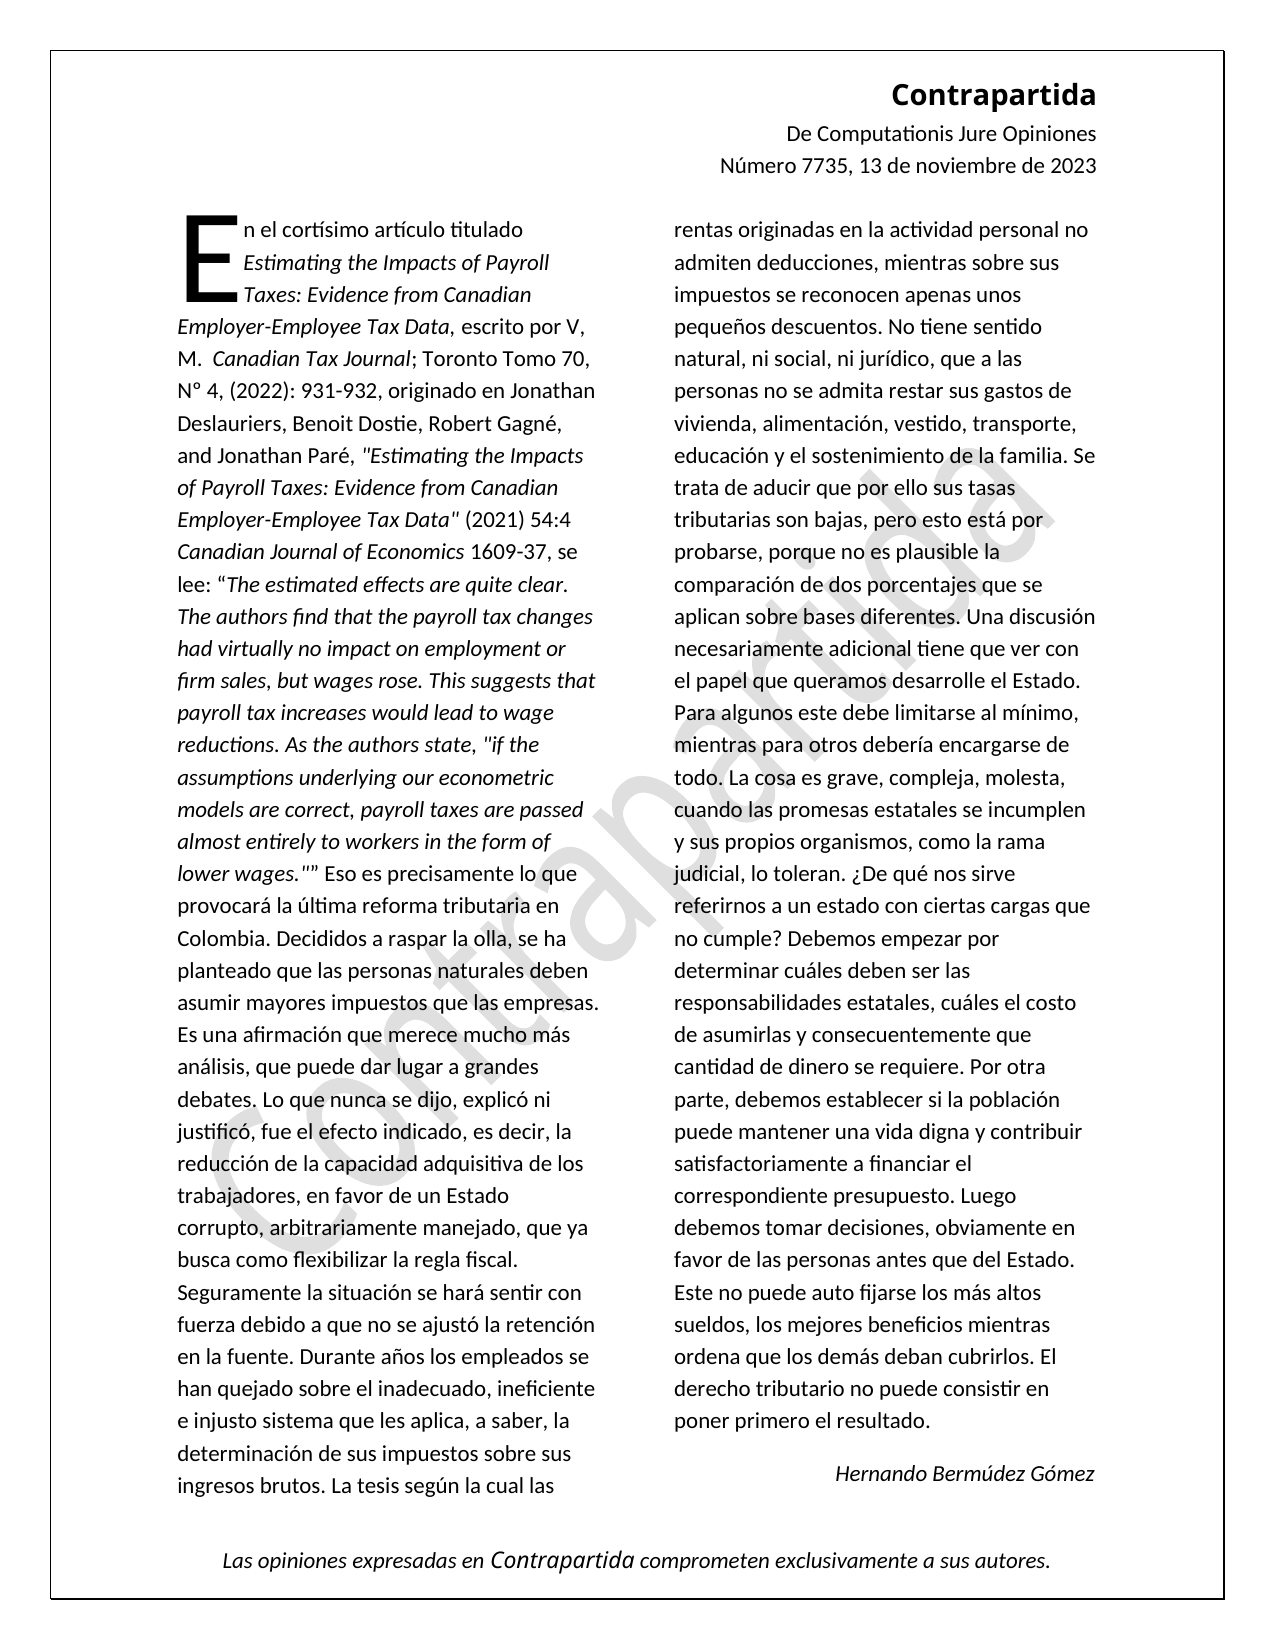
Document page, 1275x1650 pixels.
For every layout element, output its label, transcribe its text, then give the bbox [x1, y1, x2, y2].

text n el cortísimo artículo titulado Estimating the Impacts of Payroll Taxes: Evidence from Canadian Employer-Employee Tax Data, escrito por V, M. Canadian Tax Journal; Toronto Tomo 70, Nº 4, (2022): 931-932, originado en Jonathan Deslauriers, Benoit Dostie, Robert Gagné, and Jonathan Paré, "Estimating the Impacts of Payroll Taxes: Evidence from Canadian Employer-Employee Tax Data" (2021) 54:4 Canadian Journal of Economics 1609-37, se lee: “The estimated effects are quite clear. The authors find that the payroll tax changes had virtually no impact on employment or firm sales, but wages rose. This suggests that payroll tax increases would lead to wage reductions. As the authors state, "if the assumptions underlying our econometric models are correct, payroll taxes are passed almost entirely to workers in the form of lower wages."” Eso es precisamente lo que provocará la última reforma tributaria en Colombia. Decididos a raspar la olla, se ha planteado que las personas naturales deben asumir mayores impuestos que las empresas. Es una afirmación que merece mucho más análisis, que puede dar lugar a grandes debates. Lo que nunca se dijo, explicó ni justificó, fue el efecto indicado, es decir, la reducción de la capacidad adquisitiva de los trabajadores, en favor de un Estado corrupto, arbitrariamente manejado, que ya busca como flexibilizar la regla fiscal. Seguramente la situación se hará sentir con fuerza debido a que no se ajustó la retención en la fuente. Durante años los empleados se han quejado sobre el inadecuado, ineficiente e injusto sistema que les aplica, a saber, la determinación de sus impuestos sobre sus ingresos brutos. La tesis según la cual las rentas originadas en la actividad personal no admiten deducciones, mientras sobre sus impuestos se reconocen apenas unos pequeños descuentos. No tiene sentido natural, ni social, ni jurídico, que a las personas no se admita restar sus gastos de vivienda, alimentación, vestido, transporte, educación y el sostenimiento de la familia. Se trata de aducir que por ello sus tasas tributarias son bajas, pero esto está por probarse, porque no es plausible la comparación de dos porcentajes que se aplican sobre bases diferentes. Una discusión necesariamente adicional tiene que ver con el papel que queramos desarrolle el Estado. Para algunos este debe limitarse al mínimo, mientras para otros debería encargarse de todo. La cosa es grave, compleja, molesta, cuando las promesas estatales se incumplen y sus propios organismos, como la rama judicial, lo toleran. ¿De qué nos sirve referirnos a un estado con ciertas cargas que no cumple? Debemos empezar por determinar cuáles deben ser las responsabilidades estatales, cuáles el costo de asumirlas y consecuentemente que cantidad de dinero se requiere. Por otra parte, debemos establecer si la población puede mantener una vida digna y contribuir satisfactoriamente a financiar el correspondiente presupuesto. Luego debemos tomar decisiones, obviamente en favor de las personas antes que del Estado. Este no puede auto fijarse los más altos sueldos, los mejores beneficios mientras ordena que los demás deban cubrirlos. El derecho tributario no puede consistir en poner primero el resultado. [674, 216, 1097, 1434]
text n el cortísimo artículo titulado Estimating the Impacts of Payroll Taxes: Evidence from Canadian Employer-Employee Tax Data, escrito por V, M. Canadian Tax Journal; Toronto Tomo 70, Nº 4, (2022): 931-932, originado en Jonathan Deslauriers, Benoit Dostie, Robert Gagné, and Jonathan Paré, "Estimating the Impacts of Payroll Taxes: Evidence from Canadian Employer-Employee Tax Data" (2021) 54:4 Canadian Journal of Economics 1609-37, se lee: “The estimated effects are quite clear. The authors find that the payroll tax changes had virtually no impact on employment or firm sales, but wages rose. This suggests that payroll tax increases would lead to wage reductions. As the authors state, "if the assumptions underlying our econometric models are correct, payroll taxes are passed almost entirely to workers in the form of lower wages."” Eso es precisamente lo que provocará la última reforma tributaria en Colombia. Decididos a raspar la olla, se ha planteado que las personas naturales deben asumir mayores impuestos que las empresas. Es una afirmación que merece mucho más análisis, que puede dar lugar a grandes debates. Lo que nunca se dijo, explicó ni justificó, fue el efecto indicado, es decir, la reducción de la capacidad adquisitiva de los trabajadores, en favor de un Estado corrupto, arbitrariamente manejado, que ya busca como flexibilizar la regla fiscal. Seguramente la situación se hará sentir con fuerza debido a que no se ajustó la retención en la fuente. Durante años los empleados se han quejado sobre el inadecuado, ineficiente e injusto sistema que les aplica, a saber, la determinación de sus impuestos sobre sus ingresos brutos. La tesis según la cual las rentas originadas en la actividad personal no admiten deducciones, mientras sobre sus impuestos se reconocen apenas unos pequeños descuentos. No tiene sentido natural, ni social, ni jurídico, que a las personas no se admita restar sus gastos de vivienda, alimentación, vestido, transporte, educación y el sostenimiento de la familia. Se trata de aducir que por ello sus tasas tributarias son bajas, pero esto está por probarse, porque no es plausible la comparación de dos porcentajes que se aplican sobre bases diferentes. Una discusión necesariamente adicional tiene que ver con el papel que queramos desarrolle el Estado. Para algunos este debe limitarse al mínimo, mientras para otros debería encargarse de todo. La cosa es grave, compleja, molesta, cuando las promesas estatales se incumplen y sus propios organismos, como la rama judicial, lo toleran. ¿De qué nos sirve referirnos a un estado con ciertas cargas que no cumple? Debemos empezar por determinar cuáles deben ser las responsabilidades estatales, cuáles el costo de asumirlas y consecuentemente que cantidad de dinero se requiere. Por otra parte, debemos establecer si la población puede mantener una vida digna y contribuir satisfactoriamente a financiar el correspondiente presupuesto. Luego debemos tomar decisiones, obviamente en favor de las personas antes que del Estado. Este no puede auto fijarse los más altos sueldos, los mejores beneficios mientras ordena que los demás deban cubrirlos. El derecho tributario no puede consistir en poner primero el resultado. [177, 216, 600, 1499]
text Hernando Bermúdez Gómez [674, 1459, 1097, 1488]
